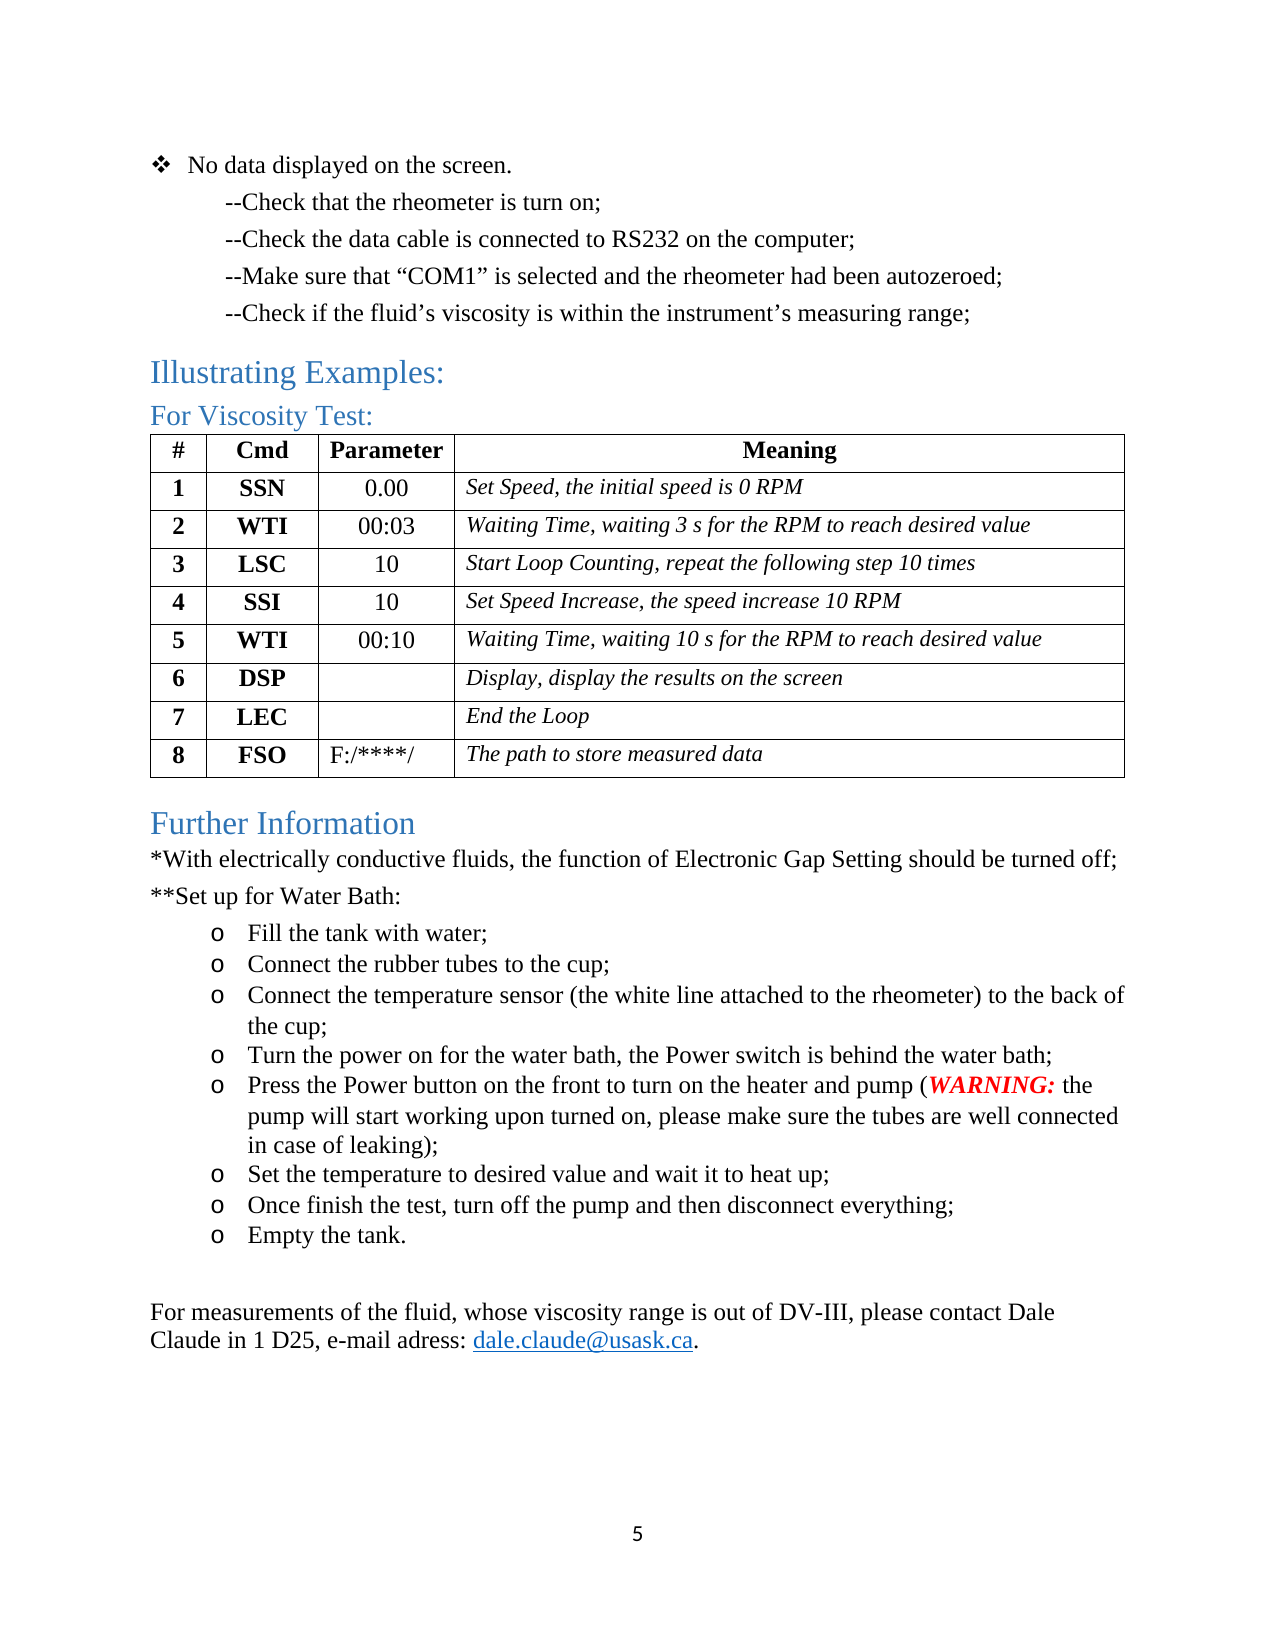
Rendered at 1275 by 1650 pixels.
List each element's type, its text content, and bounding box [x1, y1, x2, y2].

table_cell LEC [207, 702, 318, 739]
table_cell F:/****/ [319, 740, 454, 777]
text --Check that the rheometer is turn on; [225, 187, 1125, 216]
list Empty the tank. [210, 1221, 1125, 1251]
text For measurements of the fluid, whose viscosity range is out of DV-III, please contact Dale Claude in 1 D25, e-mail adress: dale.claude@usask.ca. [150, 1297, 1125, 1354]
table_cell SSI [207, 587, 318, 624]
table_cell Display, display the results on the screen [455, 664, 1124, 701]
table_cell LSC [207, 549, 318, 586]
table_cell 00:10 [319, 625, 454, 662]
table_cell 2 [151, 511, 206, 548]
table_cell DSP [207, 664, 318, 701]
table_cell 5 [151, 625, 206, 662]
table_cell Set Speed Increase, the speed increase 10 RPM [455, 587, 1124, 624]
list Once finish the test, turn off the pump and then disconnect everything; [210, 1190, 1125, 1221]
table_cell WTI [207, 625, 318, 662]
table_cell Waiting Time, waiting 10 s for the RPM to reach desired value [455, 625, 1124, 662]
list Set the temperature to desired value and wait it to heat up; [210, 1159, 1125, 1190]
table_cell End the Loop [455, 702, 1124, 739]
table_cell 3 [151, 549, 206, 586]
list Connect the rubber tubes to the cup; [210, 949, 1125, 980]
table_cell WTI [207, 511, 318, 548]
text --Check the data cable is connected to RS232 on the computer; [225, 224, 1125, 253]
table_header Meaning [455, 435, 1124, 472]
table_cell The path to store measured data [455, 740, 1124, 777]
table_cell [319, 702, 454, 739]
list Connect the temperature sensor (the white line attached to the rheometer) to the back of the cup; [210, 980, 1125, 1040]
list Fill the tank with water; [210, 918, 1125, 949]
table_header Parameter [319, 435, 454, 472]
table_cell 6 [151, 664, 206, 701]
text *With electrically conductive fluids, the function of Electronic Gap Setting should be turned off; [150, 844, 1125, 873]
text --Make sure that “COM1” is selected and the rheometer had been autozeroed; [225, 261, 1125, 290]
table_header # [151, 435, 206, 472]
table_cell SSN [207, 473, 318, 510]
table_cell Set Speed, the initial speed is 0 RPM [455, 473, 1124, 510]
subtitle Illustrating Examples: [150, 352, 1125, 390]
table_cell 7 [151, 702, 206, 739]
text **Set up for Water Bath: [150, 881, 1125, 910]
table_cell 4 [151, 587, 206, 624]
table_cell Start Loop Counting, repeat the following step 10 times [455, 549, 1124, 586]
table_cell 10 [319, 587, 454, 624]
list No data displayed on the screen. [150, 150, 1125, 179]
table_cell 8 [151, 740, 206, 777]
subtitle Further Information [150, 803, 1125, 841]
table_cell 10 [319, 549, 454, 586]
table_cell 1 [151, 473, 206, 510]
list Turn the power on for the water bath, the Power switch is behind the water bath; [210, 1040, 1125, 1071]
text --Check if the fluid’s viscosity is within the instrument’s measuring range; [225, 298, 1125, 327]
table_cell 0.00 [319, 473, 454, 510]
subtitle For Viscosity Test: [150, 398, 1125, 431]
table_cell Waiting Time, waiting 3 s for the RPM to reach desired value [455, 511, 1124, 548]
table_cell [319, 664, 454, 701]
table_cell FSO [207, 740, 318, 777]
table_header Cmd [207, 435, 318, 472]
list Press the Power button on the front to turn on the heater and pump (WARNING: the pump will start working upon turned on, please make sure the tubes are well connected in case of leaking); [210, 1071, 1125, 1159]
table_cell 00:03 [319, 511, 454, 548]
